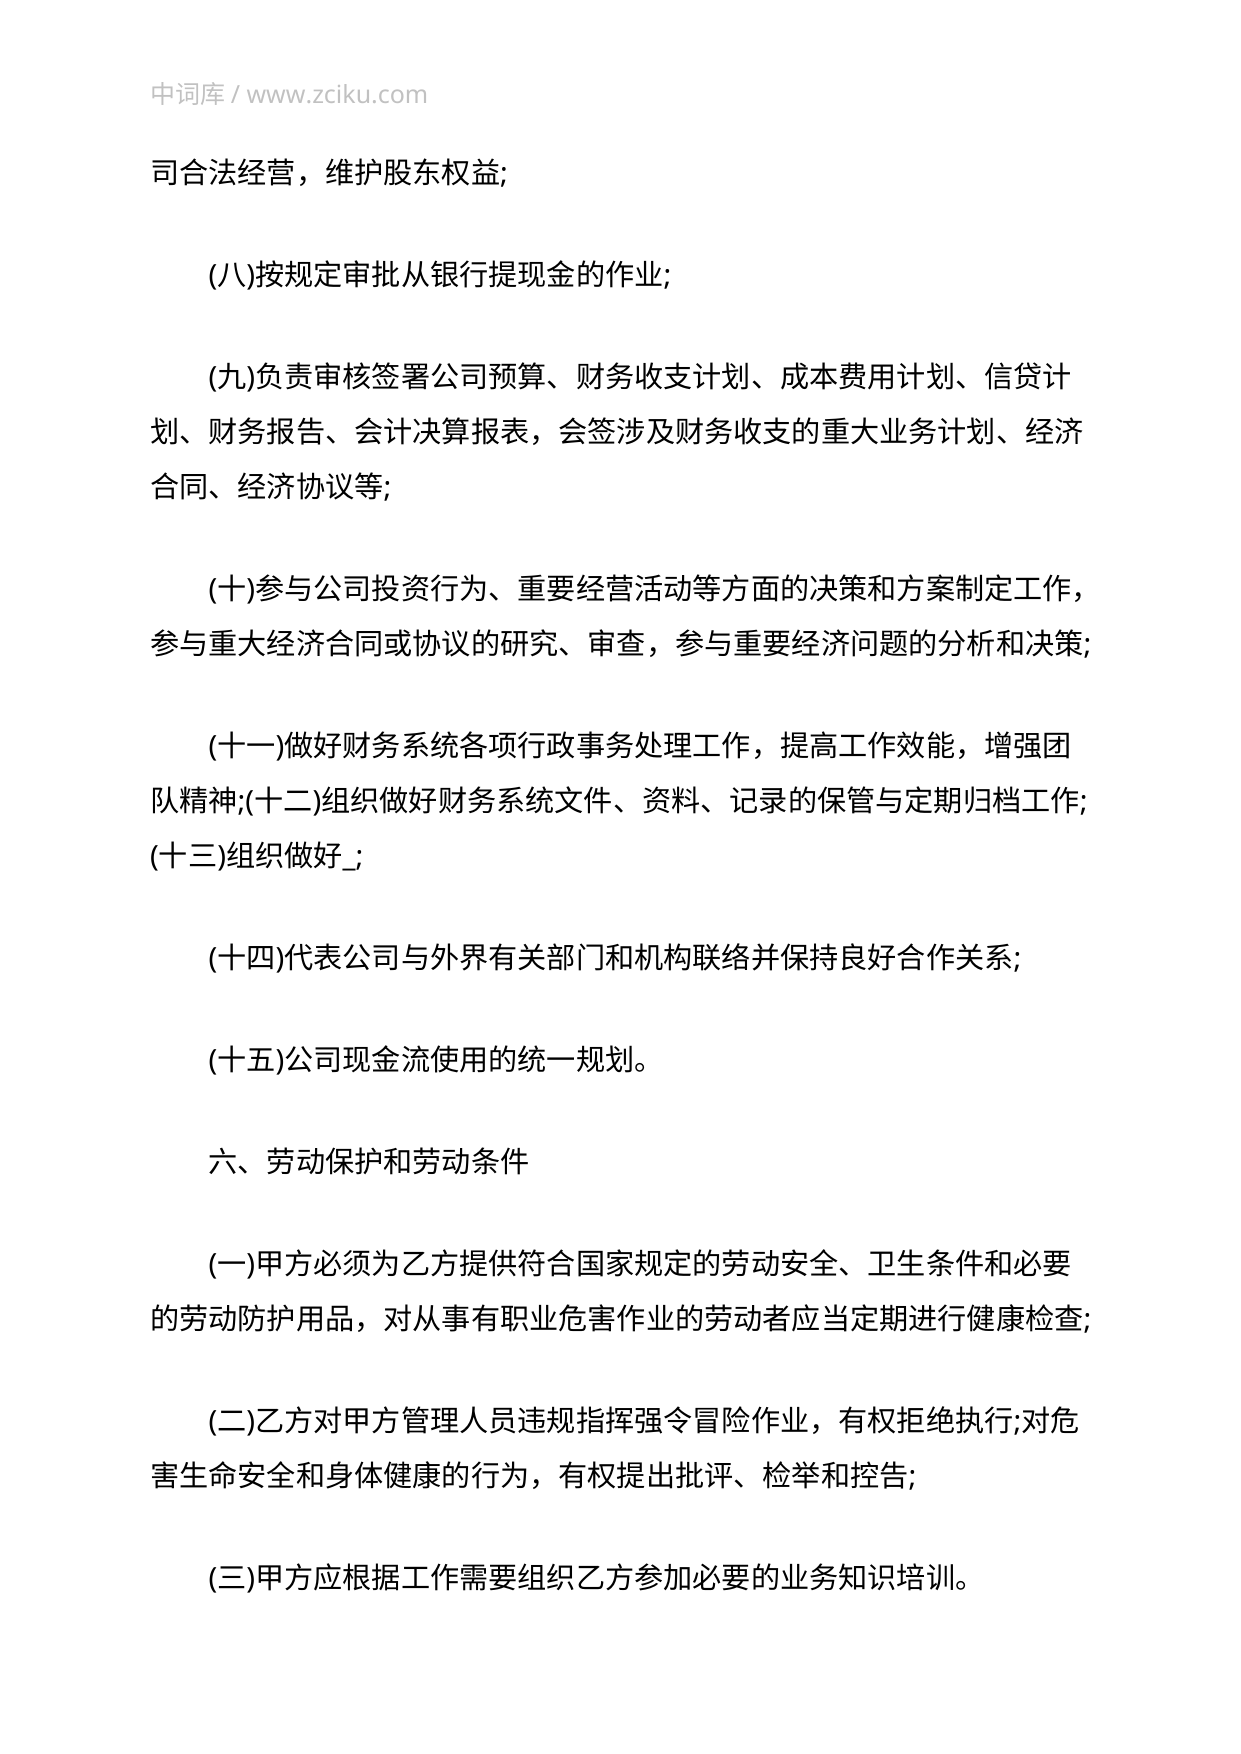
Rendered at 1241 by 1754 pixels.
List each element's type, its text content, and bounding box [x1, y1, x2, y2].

text (十)参与公司投资行为、重要经营活动等方面的决策和方案制定工作，参与重大经济合同或协议的研究、审查，参与重要经济问题的分析和决策; [150, 566, 1090, 663]
text (九)负责审核签署公司预算、财务收支计划、成本费用计划、信贷计划、财务报告、会计决算报表，会签涉及财务收支的重大业务计划、经济合同、经济协议等; [150, 354, 1090, 506]
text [150, 150, 1090, 192]
text (八)按规定审批从银行提现金的作业; [150, 252, 1090, 294]
text 六、劳动保护和劳动条件 [150, 1139, 1090, 1181]
text (十五)公司现金流使用的统一规划。 [150, 1037, 1090, 1079]
text (十一)做好财务系统各项行政事务处理工作，提高工作效能，增强团队精神;(十二)组织做好财务系统文件、资料、记录的保管与定期归档工作;(十三)组织做好_; [150, 723, 1090, 875]
text (二)乙方对甲方管理人员违规指挥强令冒险作业，有权拒绝执行;对危害生命安全和身体健康的行为，有权提出批评、检举和控告; [150, 1397, 1090, 1495]
text (三)甲方应根据工作需要组织乙方参加必要的业务知识培训。 [150, 1554, 1090, 1597]
text (十四)代表公司与外界有关部门和机构联络并保持良好合作关系; [150, 935, 1090, 977]
text (一)甲方必须为乙方提供符合国家规定的劳动安全、卫生条件和必要的劳动防护用品，对从事有职业危害作业的劳动者应当定期进行健康检查; [150, 1241, 1090, 1338]
